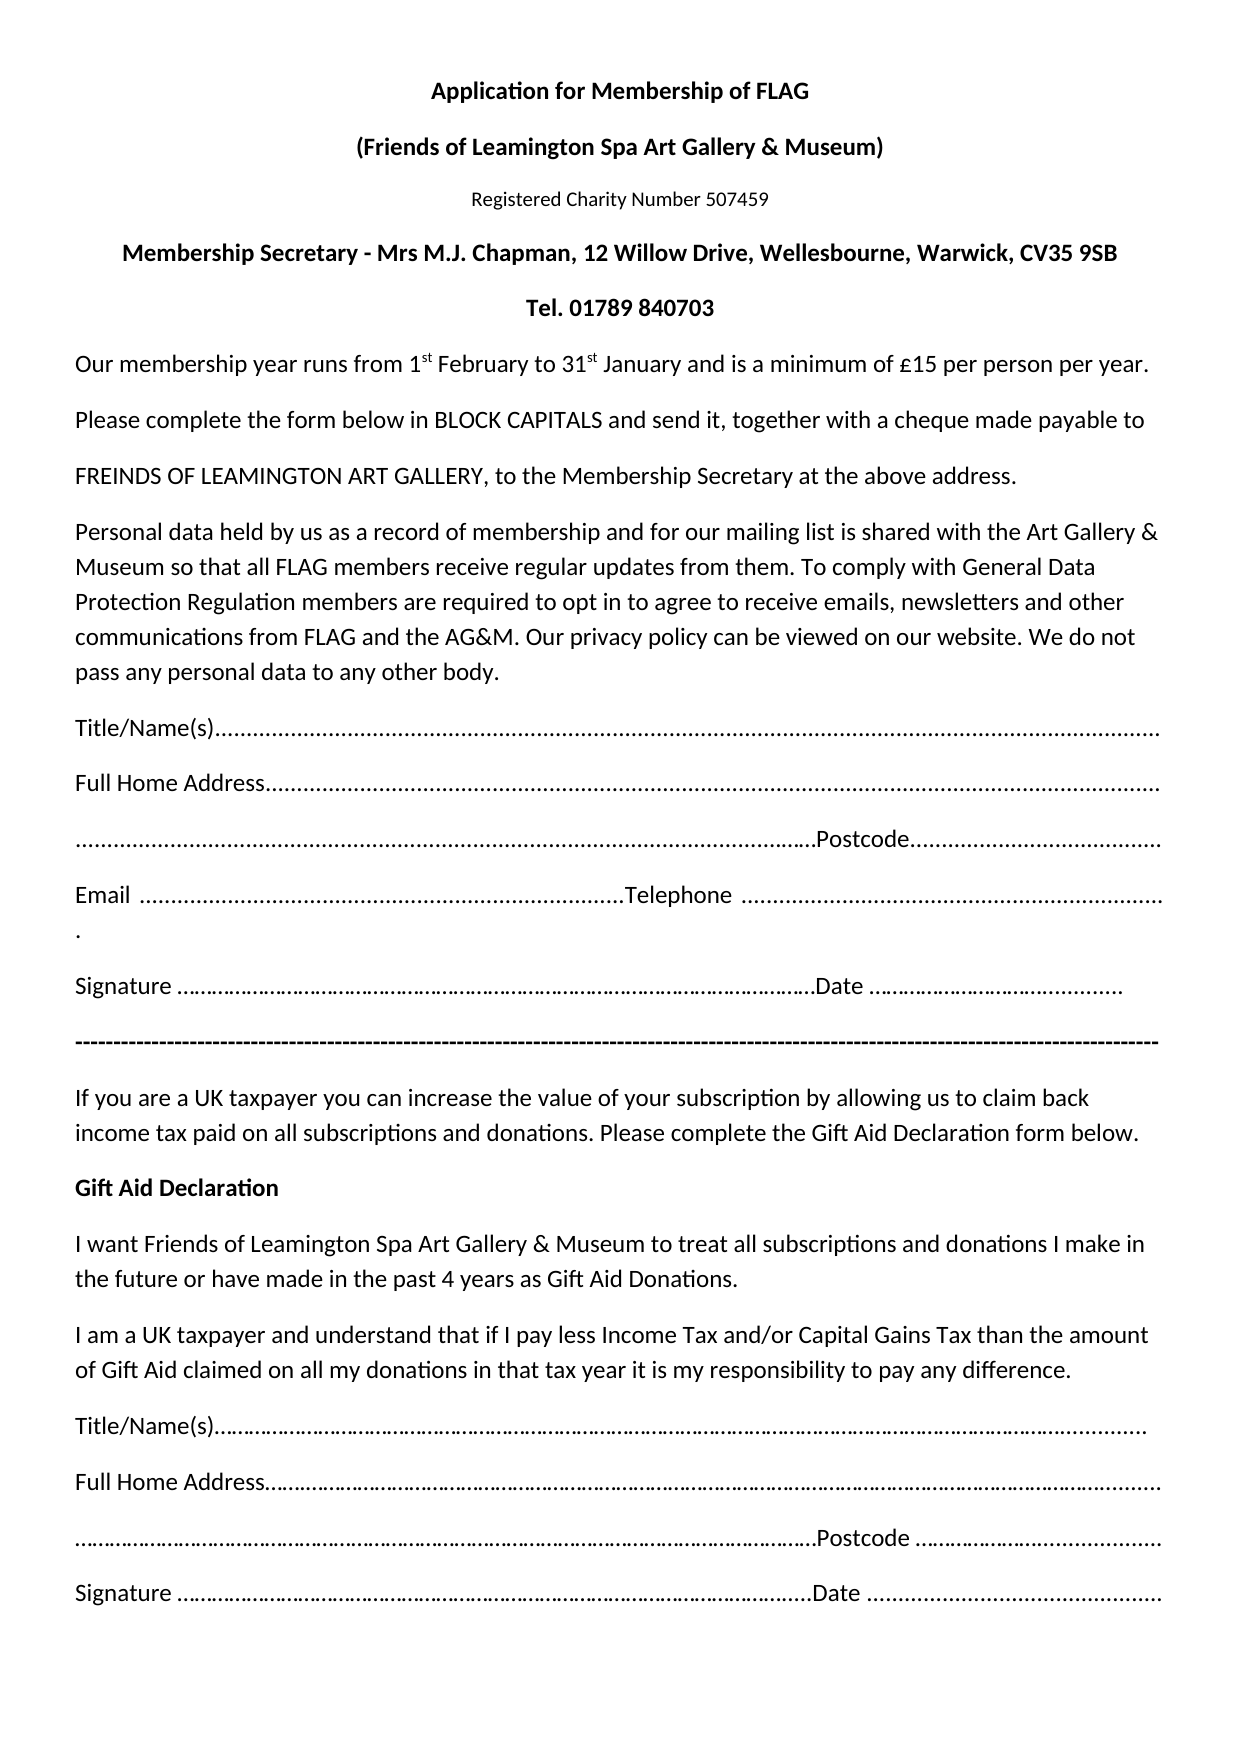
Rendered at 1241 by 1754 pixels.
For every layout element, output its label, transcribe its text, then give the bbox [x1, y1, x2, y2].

text Full Home Address…….………………………………………………………………………………………………………………………….......... [75, 1466, 1165, 1496]
text (Friends of Leamington Spa Art Gallery & Museum) [75, 131, 1165, 161]
text I want Friends of Leamington Spa Art Gallery & Museum to treat all subscriptions and donations I make in the future or have made in the past 4 years as Gift Aid Donations. [75, 1228, 1165, 1294]
text Our membership year runs from 1st February to 31st January and is a minimum of £15 per person per year. [75, 348, 1165, 379]
text Application for Membership of FLAG [75, 75, 1165, 106]
text I am a UK taxpayer and understand that if I pay less Income Tax and/or Capital Gains Tax than the amount of Gift Aid claimed on all my donations in that tax year it is my responsibility to pay any difference. [75, 1319, 1165, 1385]
text …………………………………………………………………………………………………………………Postcode ………………….................... [75, 1522, 1165, 1552]
text Title/Name(s)………………………………………………………………………………………………………………………………….............. [75, 1410, 1165, 1441]
text ---------------------------------------------------------------------------------------------------------------------------------------------- [75, 1026, 1165, 1056]
text Tel. 01789 840703 [75, 292, 1165, 323]
text Email .............................................................................Telephone .................................................................... [75, 879, 1165, 945]
text Personal data held by us as a record of membership and for our mailing list is shared with the Art Gallery & Museum so that all FLAG members receive regular updates from them. To comply with General Data Protection Regulation members are required to opt in to agree to receive emails, newsletters and other communications from FLAG and the AG&M. Our privacy policy can be viewed on our website. We do not pass any personal data to any other body. [75, 516, 1165, 686]
text Signature …………………………………………………………………………………………….....Date ............................................... [75, 1577, 1165, 1608]
text Full Home Address.............................................................................................................................................. [75, 767, 1165, 798]
text Title/Name(s)...................................................................................................................................................... [75, 712, 1165, 742]
text If you are a UK taxpayer you can increase the value of your subscription by allowing us to claim back income tax paid on all subscriptions and donations. Please complete the Gift Aid Declaration form below. [75, 1082, 1165, 1147]
text Registered Charity Number 507459 [75, 187, 1165, 212]
text ................................................................................................................……Postcode........................................ [75, 823, 1165, 854]
text FREINDS OF LEAMINGTON ART GALLERY, to the Membership Secretary at the above address. [75, 460, 1165, 491]
text Gift Aid Declaration [75, 1172, 1165, 1203]
text Please complete the form below in BLOCK CAPITALS and send it, together with a cheque made payable to [75, 404, 1165, 435]
text Membership Secretary - Mrs M.J. Chapman, 12 Willow Drive, Wellesbourne, Warwick, CV35 9SB [75, 237, 1165, 267]
text Signature …………………………………………………………………………………………………Date …………………………............. [75, 970, 1165, 1001]
